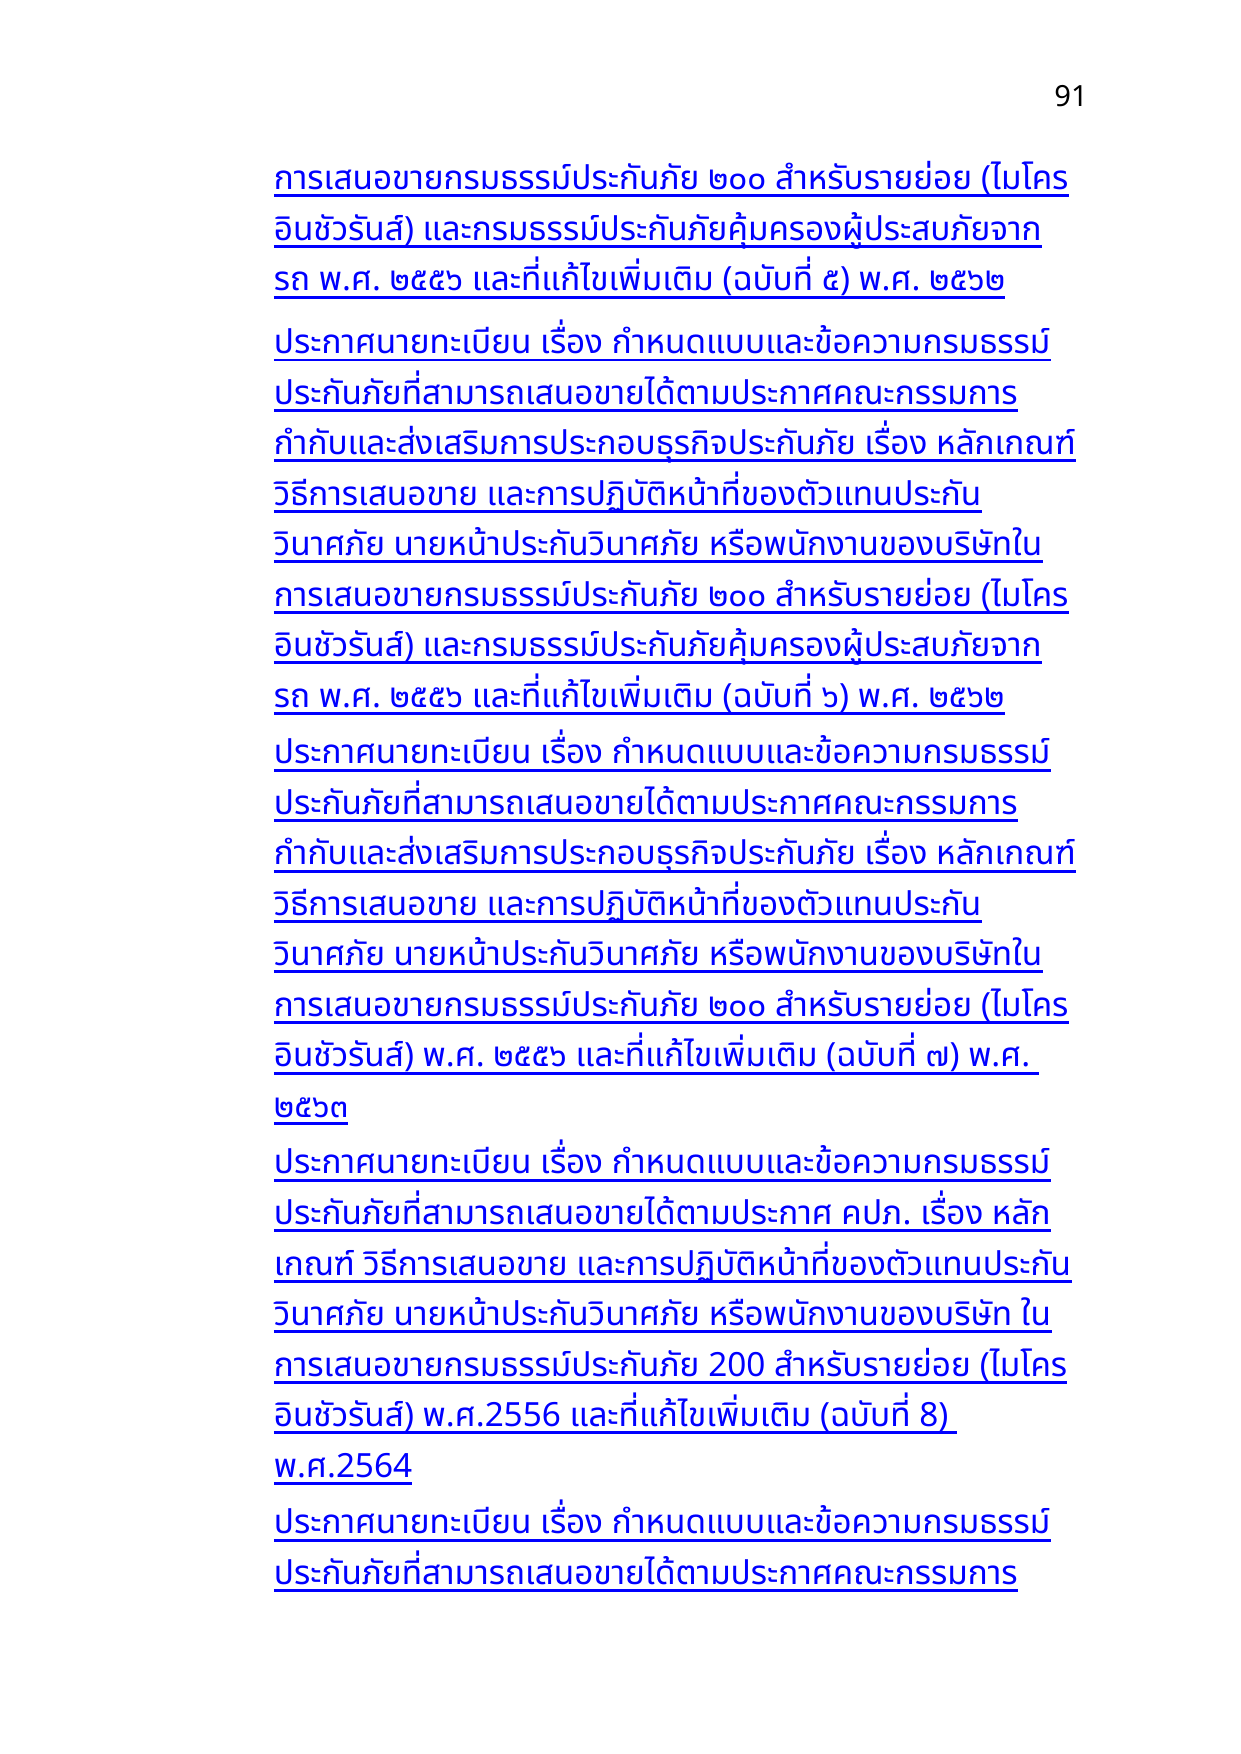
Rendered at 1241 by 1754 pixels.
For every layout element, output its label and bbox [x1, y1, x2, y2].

table_cell [188, 148, 1087, 312]
table_cell [188, 312, 1087, 1599]
